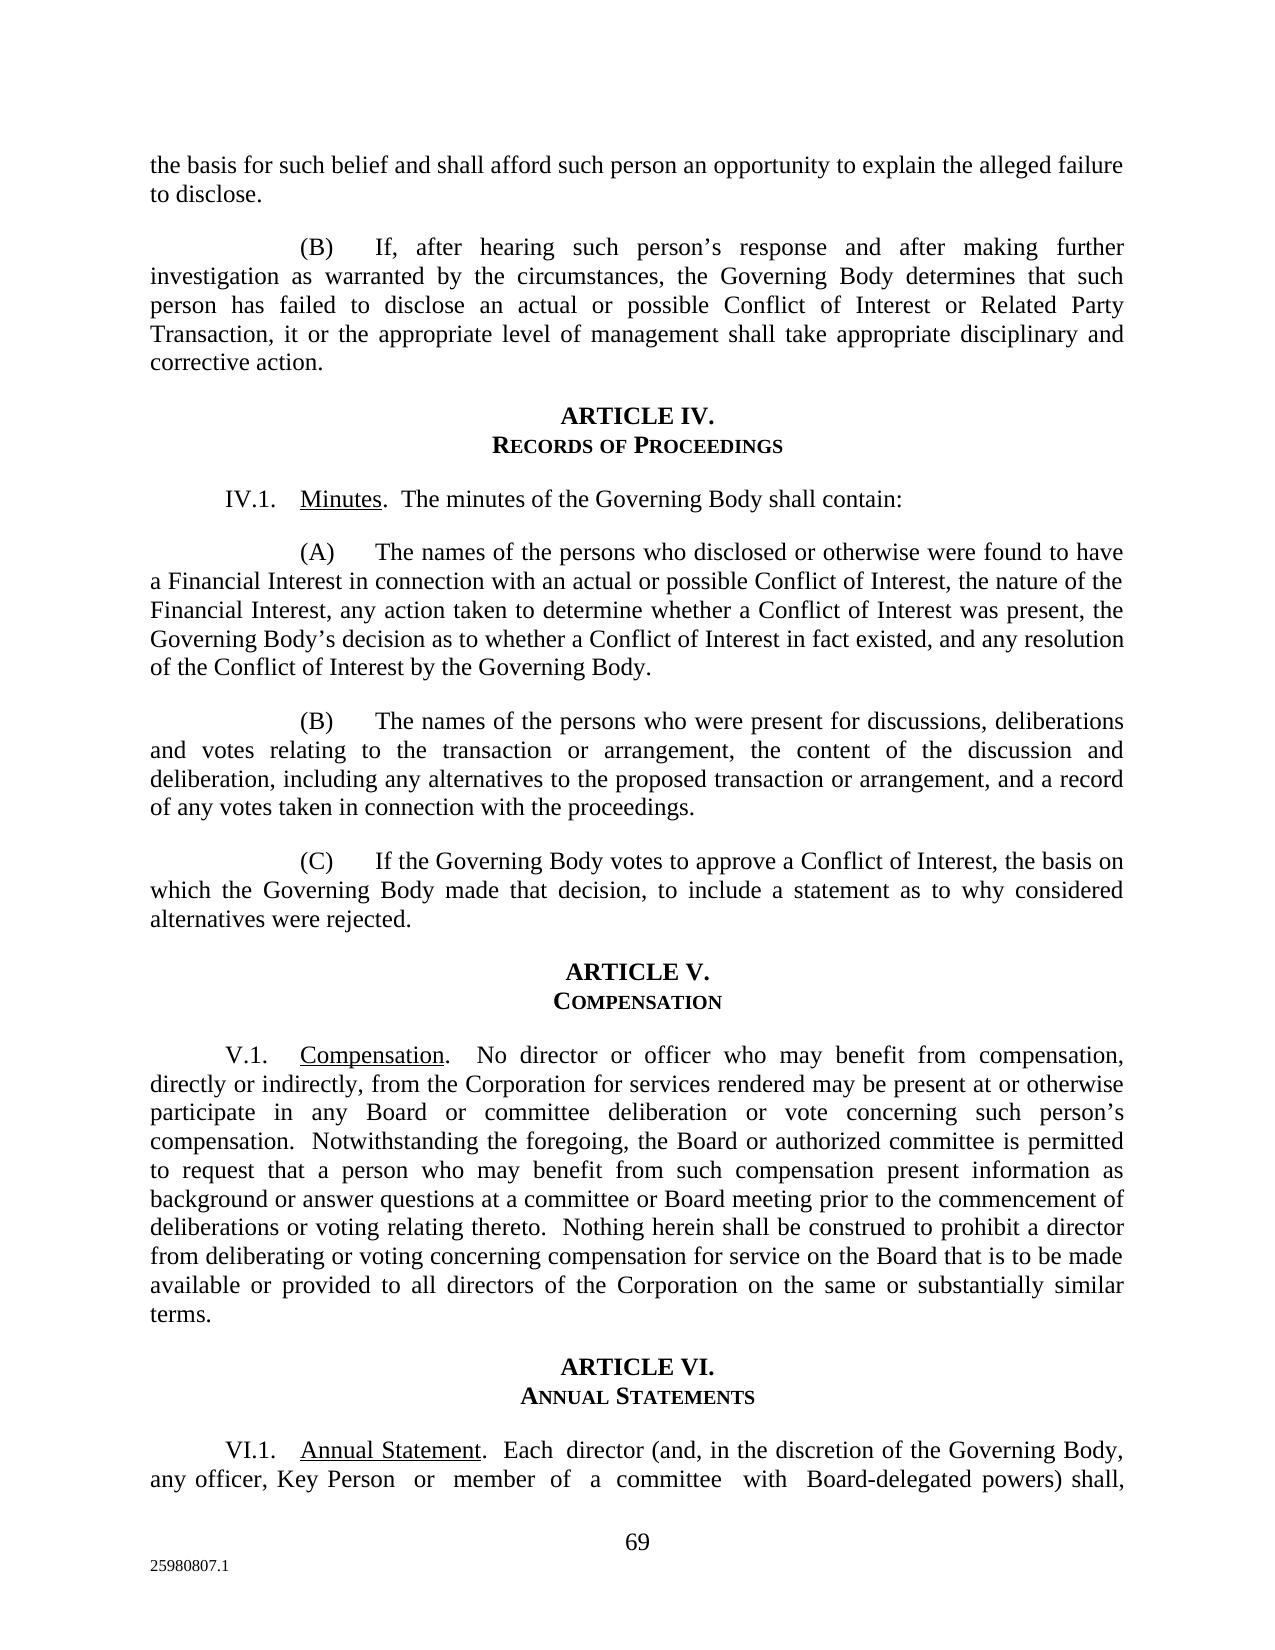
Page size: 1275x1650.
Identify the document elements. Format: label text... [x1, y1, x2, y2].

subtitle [150, 1435, 1125, 1492]
text Records of Proceedings [150, 430, 1125, 459]
subtitle The names of the persons who were present for discussions, deliberations and votes relating to the transaction or arrangement, the content of the discussion and deliberation, including any alternatives to the proposed transaction or arrangement, and a record of any votes taken in connection with the proceedings. [150, 706, 1125, 821]
text Annual Statements [150, 1381, 1125, 1410]
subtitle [150, 150, 1125, 207]
text Compensation [150, 986, 1125, 1015]
subtitle Minutes. The minutes of the Governing Body shall contain: [150, 484, 1125, 512]
subtitle The names of the persons who disclosed or otherwise were found to have a Financial Interest in connection with an actual or possible Conflict of Interest, the nature of the Financial Interest, any action taken to determine whether a Conflict of Interest was present, the Governing Body’s decision as to whether a Conflict of Interest in fact existed, and any resolution of the Conflict of Interest by the Governing Body. [150, 537, 1125, 681]
subtitle If, after hearing such person’s response and after making further investigation as warranted by the circumstances, the Governing Body determines that such person has failed to disclose an actual or possible Conflict of Interest or Related Party Transaction, it or the appropriate level of management shall take appropriate disciplinary and corrective action. [150, 232, 1125, 376]
subtitle Compensation. No director or officer who may benefit from compensation, directly or indirectly, from the Corporation for services rendered may be present at or otherwise participate in any Board or committee deliberation or vote concerning such person’s compensation. Notwithstanding the foregoing, the Board or authorized committee is permitted to request that a person who may benefit from such compensation present information as background or answer questions at a committee or Board meeting prior to the commencement of deliberations or voting relating thereto. Nothing herein shall be construed to prohibit a director from deliberating or voting concerning compensation for service on the Board that is to be made available or provided to all directors of the Corporation on the same or substantially similar terms. [150, 1040, 1125, 1327]
subtitle If the Governing Body votes to approve a Conflict of Interest, the basis on which the Governing Body made that decision, to include a statement as to why considered alternatives were rejected. [150, 846, 1125, 932]
